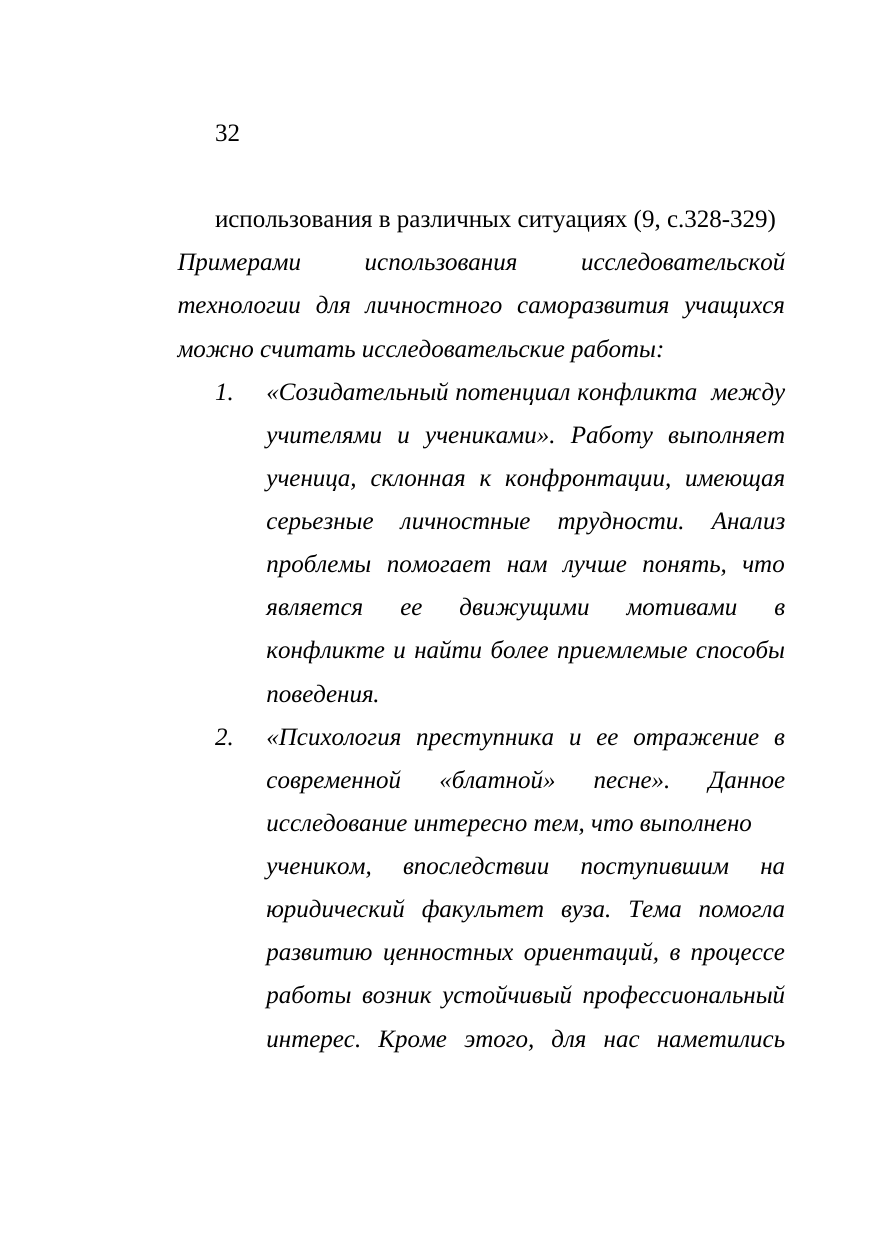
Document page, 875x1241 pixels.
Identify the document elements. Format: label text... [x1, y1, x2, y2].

text Примерами использования исследовательской технологии для личностного саморазвития учащихся можно считать исследовательские работы: [177, 247, 785, 362]
text использования в различных ситуациях (9, с.328-329) [215, 204, 785, 233]
list «Созидательный потенциал конфликта между учителями и учениками». Работу выполняет ученица, склонная к конфронтации, имеющая серьезные личностные трудности. Анализ проблемы помогает нам лучше понять, что является ее движущими мотивами в конфликте и найти более приемлемые способы поведения. [215, 377, 785, 707]
text 32 [215, 118, 785, 147]
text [266, 851, 785, 1052]
list «Психология преступника и ее отражение в современной «блатной» песне». Данное исследование интересно тем, что выполнено [215, 722, 785, 837]
